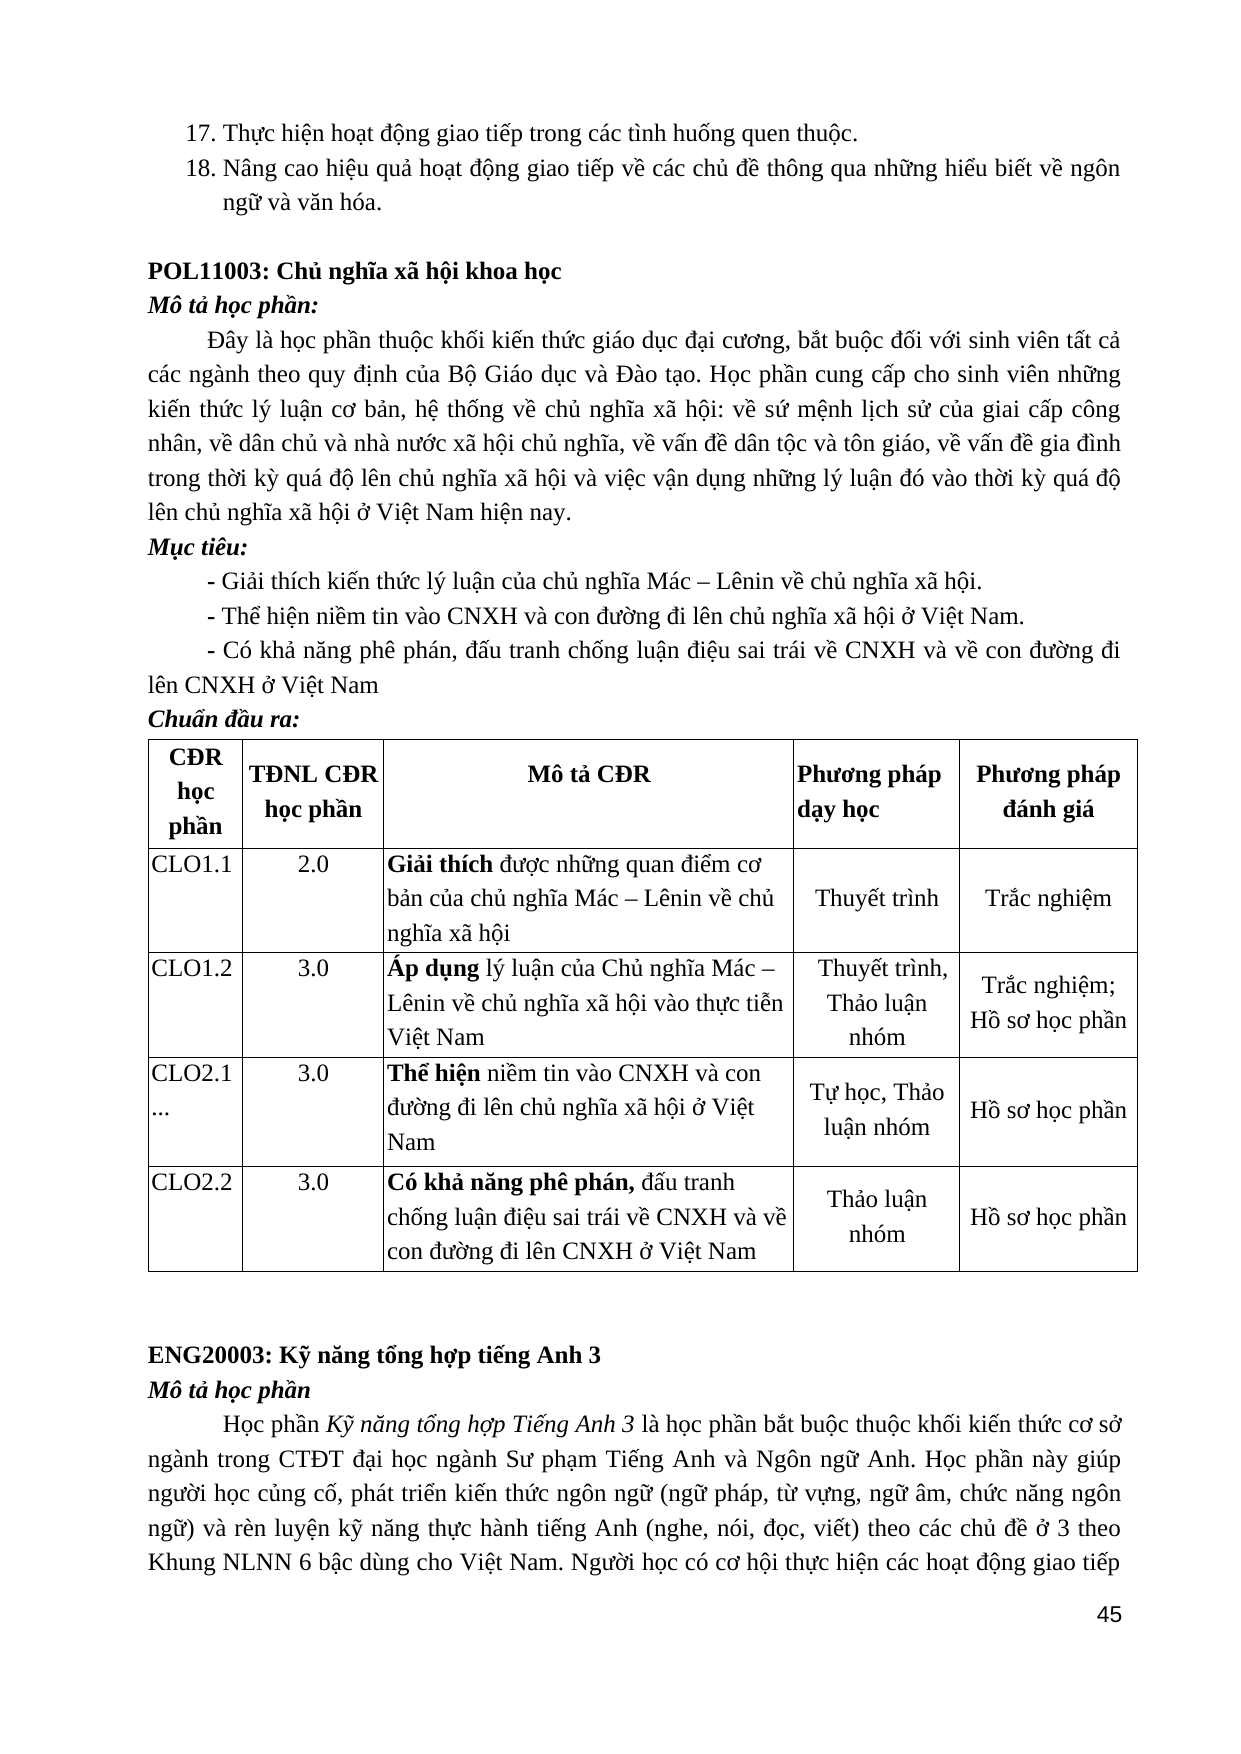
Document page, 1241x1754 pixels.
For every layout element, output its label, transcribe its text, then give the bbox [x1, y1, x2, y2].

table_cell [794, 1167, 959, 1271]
text - Có khả năng phê phán, đấu tranh chống luận điệu sai trái về CNXH và về con đường đi lên CNXH ở Việt Nam [148, 635, 1122, 698]
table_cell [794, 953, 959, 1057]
text Mục tiêu: [148, 532, 1122, 561]
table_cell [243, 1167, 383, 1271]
text - Giải thích kiến thức lý luận của chủ nghĩa Mác – Lênin về chủ nghĩa xã hội. [148, 566, 1122, 595]
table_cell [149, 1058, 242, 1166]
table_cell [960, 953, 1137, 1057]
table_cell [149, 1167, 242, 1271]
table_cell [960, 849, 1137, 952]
text Mô tả học phần: [148, 291, 1122, 319]
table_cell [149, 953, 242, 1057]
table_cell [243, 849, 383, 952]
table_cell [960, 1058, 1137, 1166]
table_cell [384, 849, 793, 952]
text Chuẩn đầu ra: [148, 704, 1122, 733]
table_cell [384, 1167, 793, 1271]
text - Thể hiện niềm tin vào CNXH và con đường đi lên chủ nghĩa xã hội ở Việt Nam. [148, 601, 1122, 629]
text Đây là học phần thuộc khối kiến thức giáo dục đại cương, bắt buộc đối với sinh viên tất cả các ngành theo quy định của Bộ Giáo dục và Đào tạo. Học phần cung cấp cho sinh viên những kiến thức lý luận cơ bản, hệ thống về chủ nghĩa xã hội: về sứ mệnh lịch sử của giai cấp công nhân, về dân chủ và nhà nước xã hội chủ nghĩa, về vấn đề dân tộc và tôn giáo, về vấn đề gia đình trong thời kỳ quá độ lên chủ nghĩa xã hội và việc vận dụng những lý luận đó vào thời kỳ quá độ lên chủ nghĩa xã hội ở Việt Nam hiện nay. [148, 325, 1122, 526]
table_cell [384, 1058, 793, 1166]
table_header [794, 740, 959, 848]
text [148, 1409, 1122, 1576]
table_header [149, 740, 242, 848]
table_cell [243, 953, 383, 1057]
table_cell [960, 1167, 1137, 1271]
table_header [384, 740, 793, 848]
list Thực hiện hoạt động giao tiếp trong các tình huống quen thuộc. [185, 118, 1122, 147]
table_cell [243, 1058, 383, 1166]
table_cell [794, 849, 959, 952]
list Nâng cao hiệu quả hoạt động giao tiếp về các chủ đề thông qua những hiểu biết về ngôn ngữ và văn hóa. [185, 153, 1122, 216]
text POL11003: Chủ nghĩa xã hội khoa học [148, 256, 1122, 285]
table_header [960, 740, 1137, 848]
text ENG20003: Kỹ năng tổng hợp tiếng Anh 3 [148, 1341, 1122, 1369]
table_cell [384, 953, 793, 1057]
text Mô tả học phần [148, 1375, 1122, 1404]
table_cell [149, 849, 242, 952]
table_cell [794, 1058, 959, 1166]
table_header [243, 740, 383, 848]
